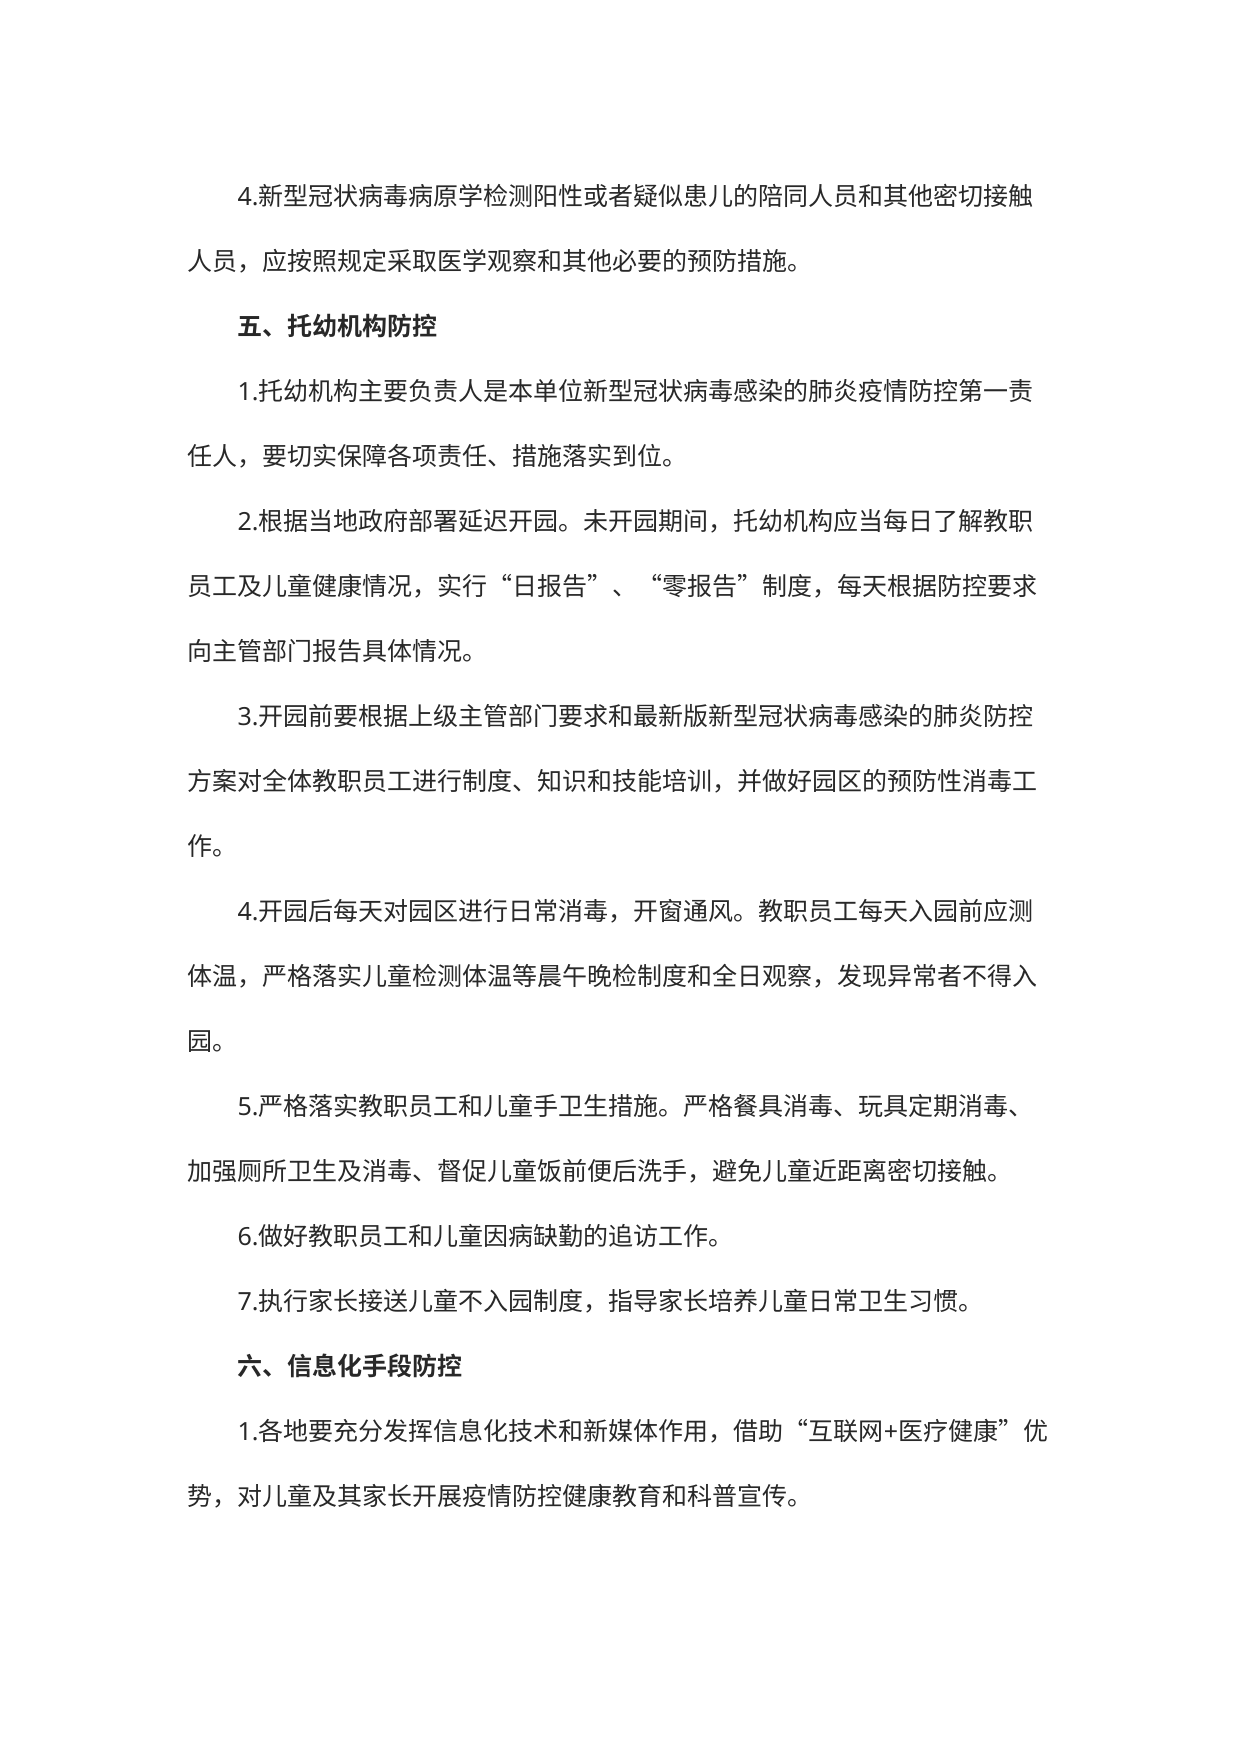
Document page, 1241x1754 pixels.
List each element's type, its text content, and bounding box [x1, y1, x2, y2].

text 4.开园后每天对园区进行日常消毒，开窗通风。教职员工每天入园前应测体温，严格落实儿童检测体温等晨午晚检制度和全日观察，发现异常者不得入园。 [187, 877, 1053, 1072]
text 3.开园前要根据上级主管部门要求和最新版新型冠状病毒感染的肺炎防控方案对全体教职员工进行制度、知识和技能培训，并做好园区的预防性消毒工作。 [187, 682, 1053, 877]
text 1.各地要充分发挥信息化技术和新媒体作用，借助“互联网+医疗健康”优势，对儿童及其家长开展疫情防控健康教育和科普宣传。 [187, 1397, 1053, 1527]
text 5.严格落实教职员工和儿童手卫生措施。严格餐具消毒、玩具定期消毒、加强厕所卫生及消毒、督促儿童饭前便后洗手，避免儿童近距离密切接触。 [187, 1072, 1053, 1202]
text 7.执行家长接送儿童不入园制度，指导家长培养儿童日常卫生习惯。 [187, 1267, 1053, 1332]
text 6.做好教职员工和儿童因病缺勤的追访工作。 [187, 1202, 1053, 1267]
text 2.根据当地政府部署延迟开园。未开园期间，托幼机构应当每日了解教职员工及儿童健康情况，实行“日报告”、“零报告”制度，每天根据防控要求向主管部门报告具体情况。 [187, 487, 1053, 682]
text 六、信息化手段防控 [187, 1332, 1053, 1397]
text 4.新型冠状病毒病原学检测阳性或者疑似患儿的陪同人员和其他密切接触人员，应按照规定采取医学观察和其他必要的预防措施。 [187, 162, 1053, 292]
text 五、托幼机构防控 [187, 292, 1053, 357]
text 1.托幼机构主要负责人是本单位新型冠状病毒感染的肺炎疫情防控第一责任人，要切实保障各项责任、措施落实到位。 [187, 357, 1053, 487]
